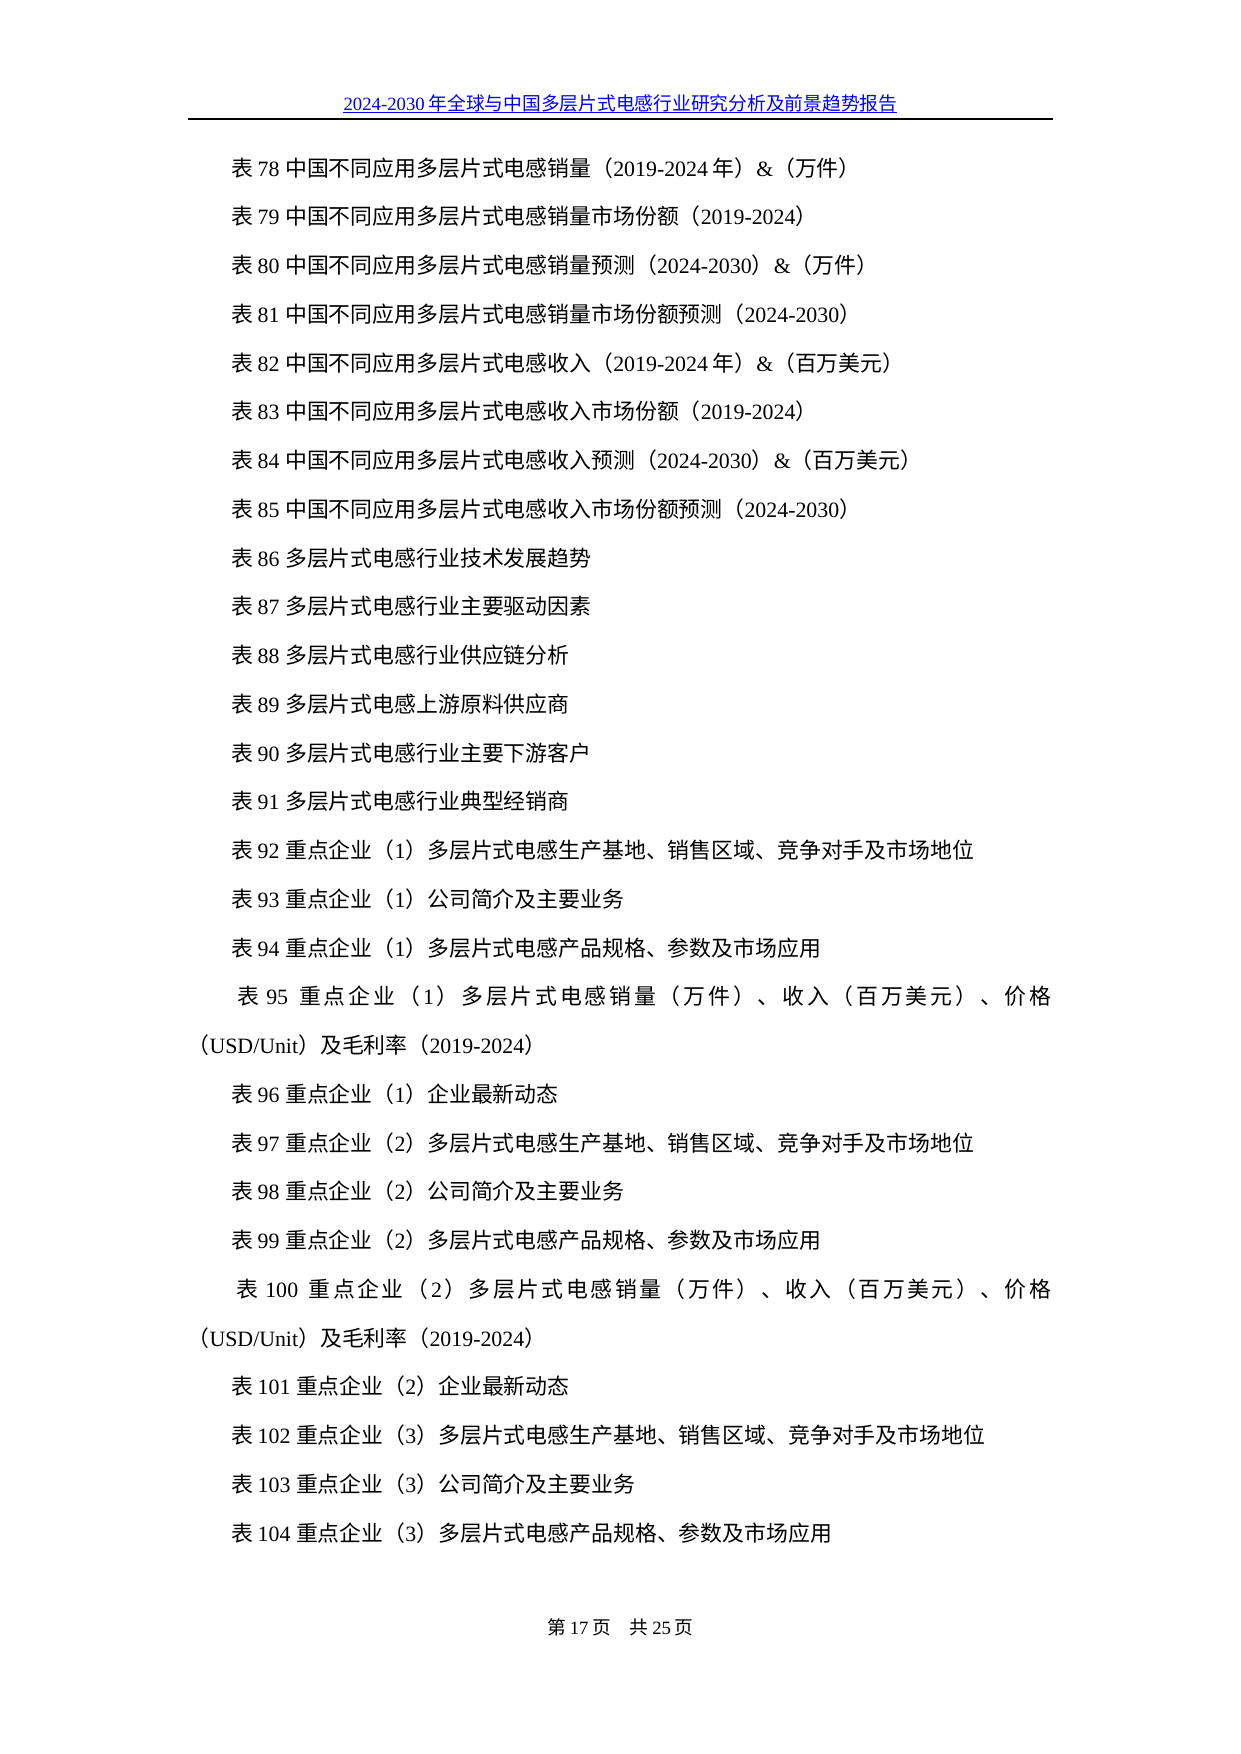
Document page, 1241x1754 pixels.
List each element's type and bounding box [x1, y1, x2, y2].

text [187, 150, 1053, 1548]
